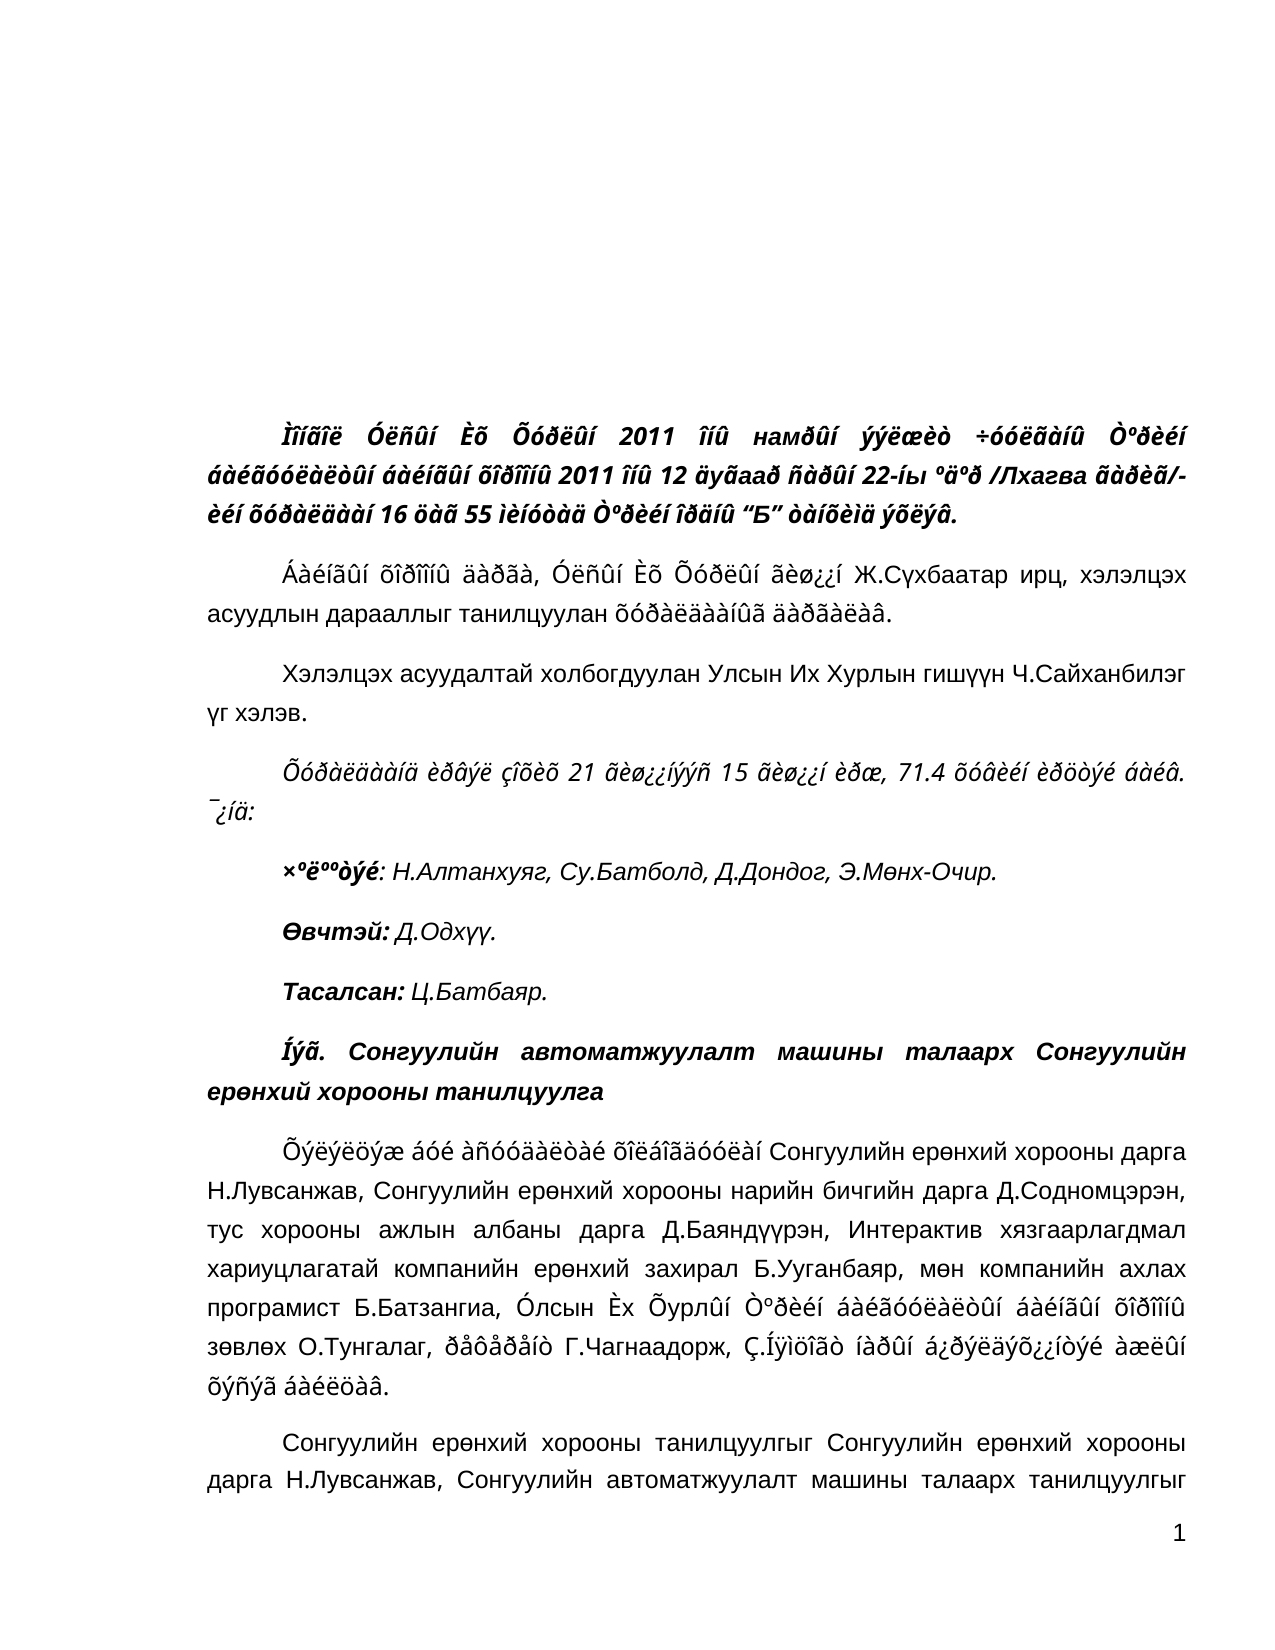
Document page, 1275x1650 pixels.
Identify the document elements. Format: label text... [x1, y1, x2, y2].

text Õóðàëäààíä èðâýë çîõèõ 21 ãèø¿¿íýýñ 15 ãèø¿¿í èðæ, 71.4 õóâèéí èðöòýé áàéâ. ¯¿íä: [207, 755, 1186, 828]
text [207, 1428, 1186, 1496]
text Өвчтэй: Д.Одхүү. [207, 914, 1186, 948]
text Íýã. Сонгуулийн автоматжуулалт машины талаарх Сонгуулийн ерөнхий хорооны танилцуулга [207, 1034, 1186, 1107]
text ×ºëººòýé: Н.Алтанхуяг, Су.Батболд, Д.Дондог, Э.Мөнх-Очир. [207, 854, 1186, 888]
text Áàéíãûí õîðîîíû äàðãà, Óëñûí Èõ Õóðëûí ãèø¿¿í Ж.Сүхбаатар ирц, хэлэлцэх асуудлын дарааллыг танилцуулан õóðàëäààíûã äàðãàëàâ. [207, 556, 1186, 630]
text Хэлэлцэх асуудалтай холбогдуулан Улсын Их Хурлын гишүүн Ч.Сайханбилэг үг хэлэв. [207, 656, 1186, 729]
text Тасалсан: Ц.Батбаяр. [207, 974, 1186, 1008]
text Ìîíãîë Óëñûí Èõ Õóðëûí 2011 îíû намðûí ýýëæèò ÷óóëãàíû Òºðèéí áàéãóóëàëòûí áàéíãûí õîðîîíû 2011 îíû 12 äуãааð ñàðûí 22-íы ºäºð /Лхагва ãàðèã/-èéí õóðàëäààí 16 öàã 55 ìèíóòàä Òºðèéí îðäíû “Б” òàíõèìä ýõëýâ. [207, 418, 1186, 531]
text Õýëýëöýæ áóé àñóóäàëòàé õîëáîãäóóëàí Сонгуулийн ерөнхий хорооны дарга Н.Лувсанжав, Сонгуулийн ерөнхий хорооны нарийн бичгийн дарга Д.Содномцэрэн, тус хорооны ажлын албаны дарга Д.Баяндүүрэн, Интерактив хязгаарлагдмал хариуцлагатай компанийн ерөнхий захирал Б.Ууганбаяр, мөн компанийн ахлах програмист Б.Батзангиа, Óлсын Èх Õурлûí Òºðèéí áàéãóóëàëòûí áàéíãûí õîðîîíû зөвлөх О.Тунгалаг, ðåôåðåíò Г.Чагнаадорж, Ç.Íÿìöîãò íàðûí á¿ðýëäýõ¿¿íòýé àæëûí õýñýã áàéëöàâ. [207, 1133, 1186, 1402]
